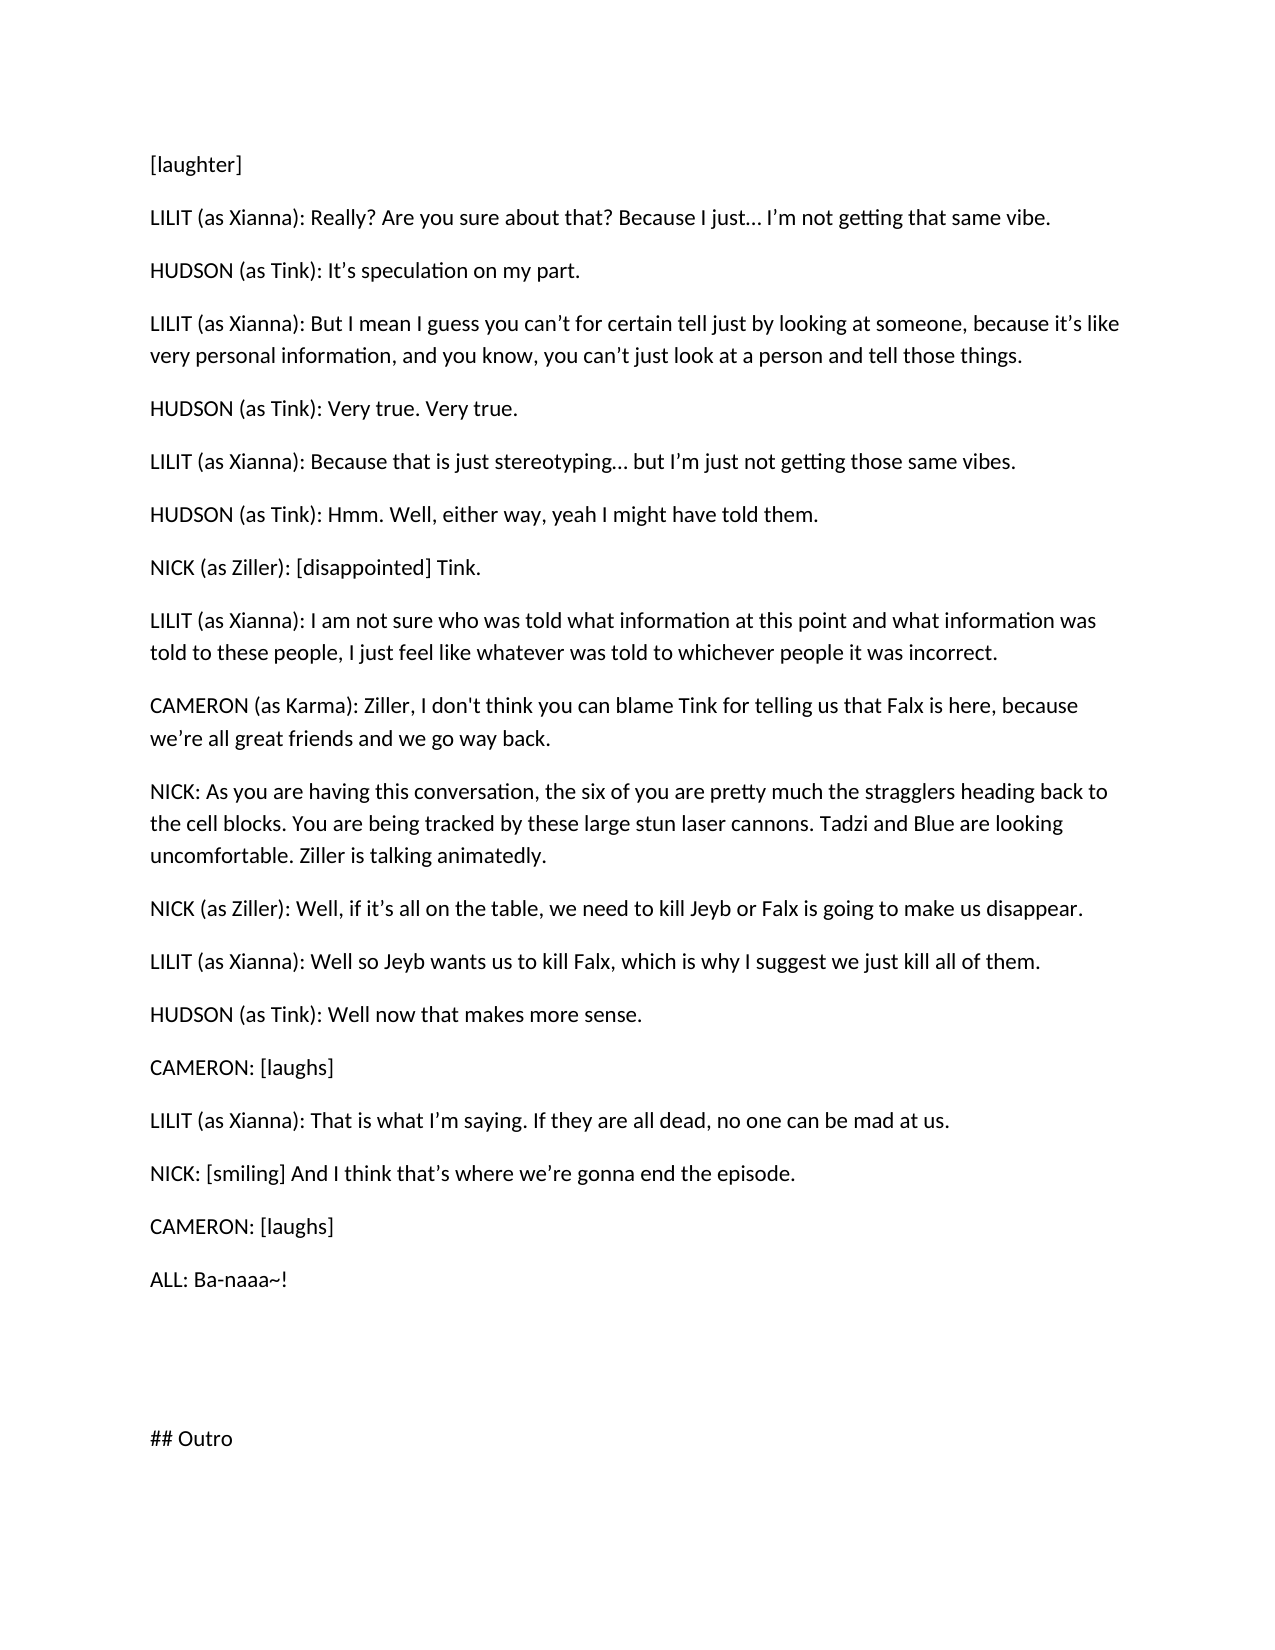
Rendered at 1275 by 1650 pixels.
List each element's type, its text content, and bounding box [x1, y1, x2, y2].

text CAMERON: [laughs] [150, 1212, 1125, 1240]
text NICK (as Ziller): [disappointed] Tink. [150, 553, 1125, 581]
text CAMERON: [laughs] [150, 1053, 1125, 1081]
text LILIT (as Xianna): Well so Jeyb wants us to kill Falx, which is why I suggest we just kill all of them. [150, 947, 1125, 975]
text LILIT (as Xianna): But I mean I guess you can’t for certain tell just by looking at someone, because it’s like very personal information, and you know, you can’t just look at a person and tell those things. [150, 309, 1125, 369]
text CAMERON (as Karma): Ziller, I don't think you can blame Tink for telling us that Falx is here, because we’re all great friends and we go way back. [150, 692, 1125, 752]
text HUDSON (as Tink): Hmm. Well, either way, yeah I might have told them. [150, 500, 1125, 528]
text ## Outro [150, 1424, 1125, 1452]
text [laughter] [150, 150, 1125, 178]
text NICK: [smiling] And I think that’s where we’re gonna end the episode. [150, 1159, 1125, 1187]
text NICK (as Ziller): Well, if it’s all on the table, we need to kill Jeyb or Falx is going to make us disappear. [150, 894, 1125, 922]
text HUDSON (as Tink): It’s speculation on my part. [150, 256, 1125, 284]
text HUDSON (as Tink): Very true. Very true. [150, 394, 1125, 422]
text LILIT (as Xianna): Really? Are you sure about that? Because I just… I’m not getting that same vibe. [150, 203, 1125, 231]
text LILIT (as Xianna): Because that is just stereotyping… but I’m just not getting those same vibes. [150, 447, 1125, 475]
text HUDSON (as Tink): Well now that makes more sense. [150, 1000, 1125, 1028]
text NICK: As you are having this conversation, the six of you are pretty much the stragglers heading back to the cell blocks. You are being tracked by these large stun laser cannons. Tadzi and Blue are looking uncomfortable. Ziller is talking animatedly. [150, 777, 1125, 869]
text LILIT (as Xianna): I am not sure who was told what information at this point and what information was told to these people, I just feel like whatever was told to whichever people it was incorrect. [150, 606, 1125, 667]
text LILIT (as Xianna): That is what I’m saying. If they are all dead, no one can be mad at us. [150, 1106, 1125, 1134]
text ALL: Ba-naaa~! [150, 1265, 1125, 1293]
